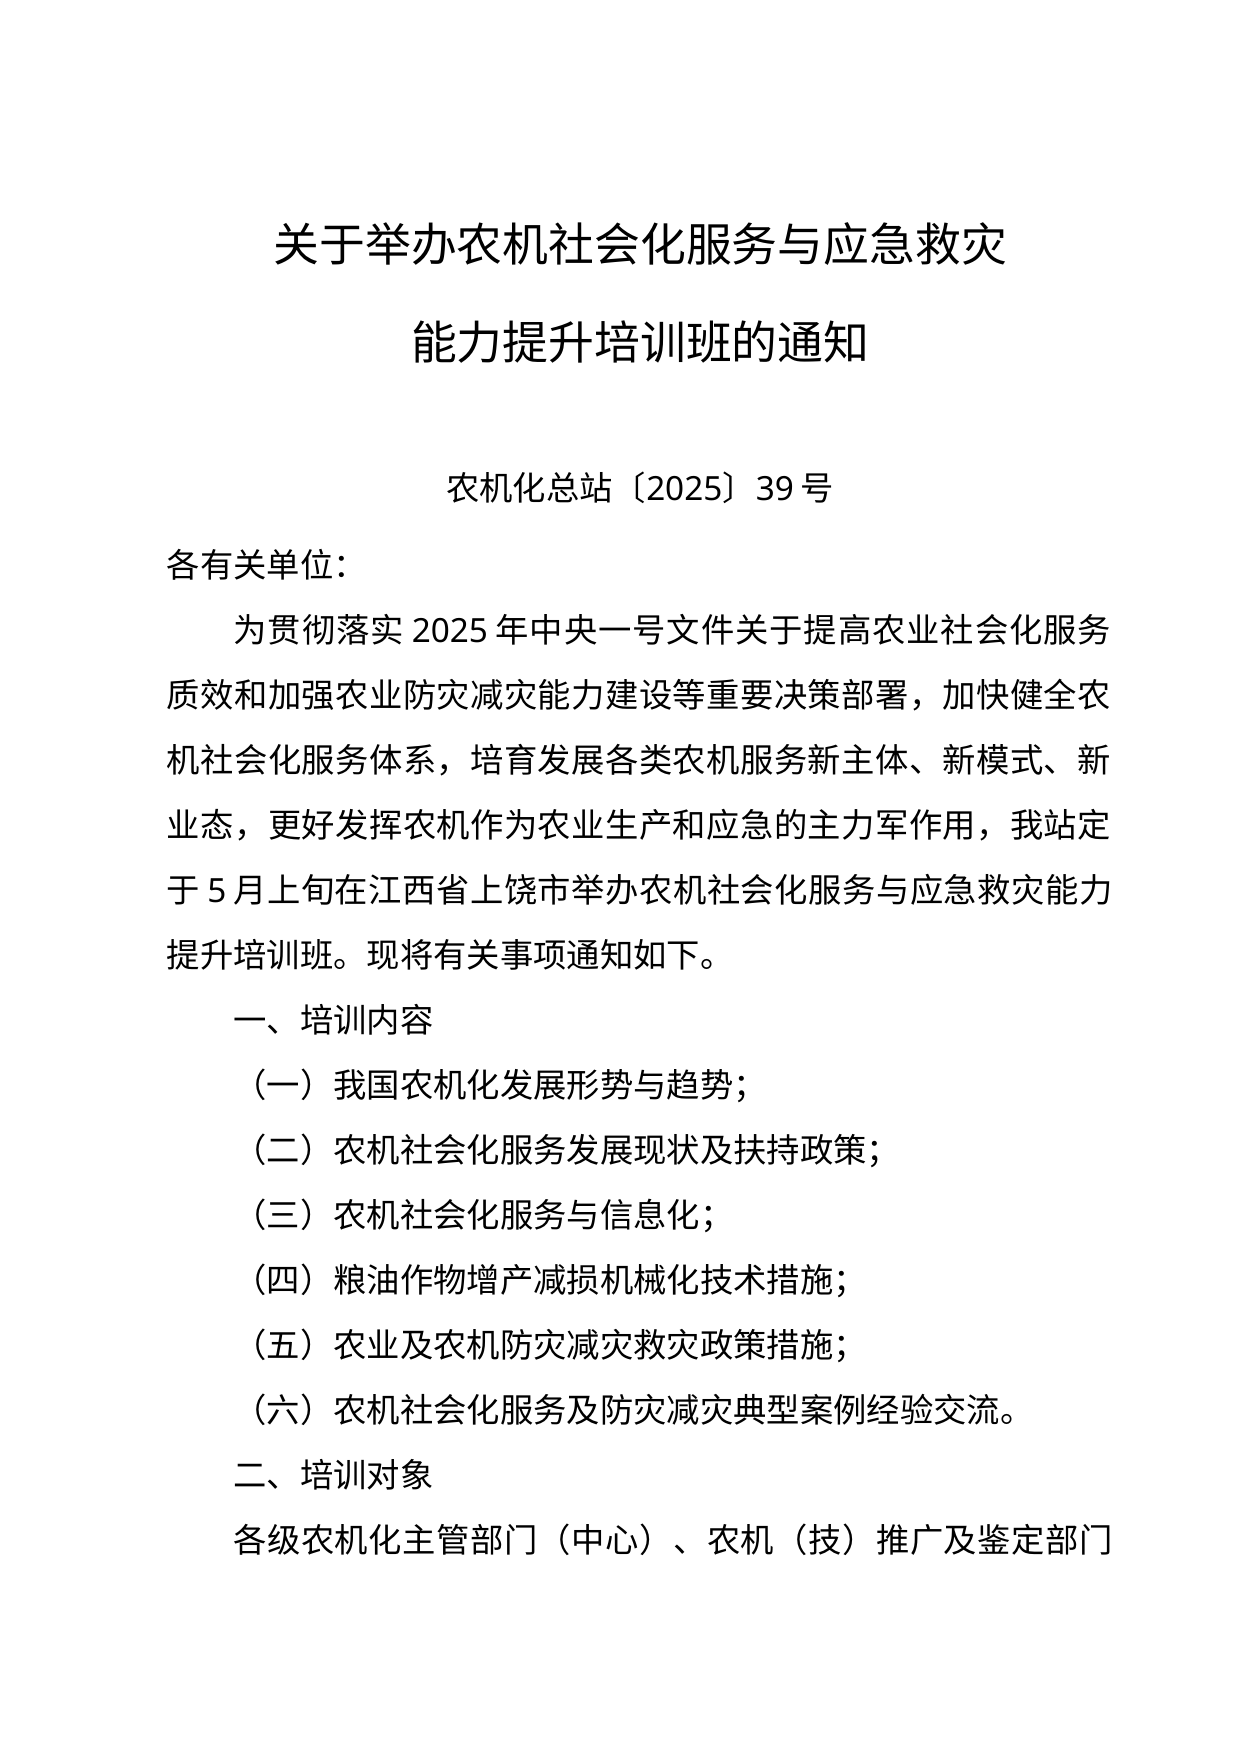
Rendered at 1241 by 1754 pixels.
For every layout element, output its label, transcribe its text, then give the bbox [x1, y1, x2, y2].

text 能力提升培训班的通知 [167, 291, 1113, 388]
text （六）农机社会化服务及防灾减灾典型案例经验交流。 [167, 1376, 1113, 1441]
text 一、培训内容 [167, 986, 1113, 1051]
text （四）粮油作物增产减损机械化技术措施； [167, 1246, 1113, 1311]
text 农机化总站〔2025〕39号 [167, 453, 1113, 518]
text 各有关单位： [167, 531, 1113, 596]
text （三）农机社会化服务与信息化； [167, 1181, 1113, 1246]
text （二）农机社会化服务发展现状及扶持政策； [167, 1116, 1113, 1181]
text （五）农业及农机防灾减灾救灾政策措施； [167, 1311, 1113, 1376]
text 关于举办农机社会化服务与应急救灾 [167, 193, 1113, 291]
text （一）我国农机化发展形势与趋势； [167, 1051, 1113, 1116]
text 二、培训对象 [167, 1441, 1113, 1506]
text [167, 1506, 1113, 1571]
text 为贯彻落实2025年中央一号文件关于提高农业社会化服务质效和加强农业防灾减灾能力建设等重要决策部署，加快健全农机社会化服务体系，培育发展各类农机服务新主体、新模式、新业态，更好发挥农机作为农业生产和应急的主力军作用，我站定于5月上旬在江西省上饶市举办农机社会化服务与应急救灾能力提升培训班。现将有关事项通知如下。 [167, 596, 1113, 986]
